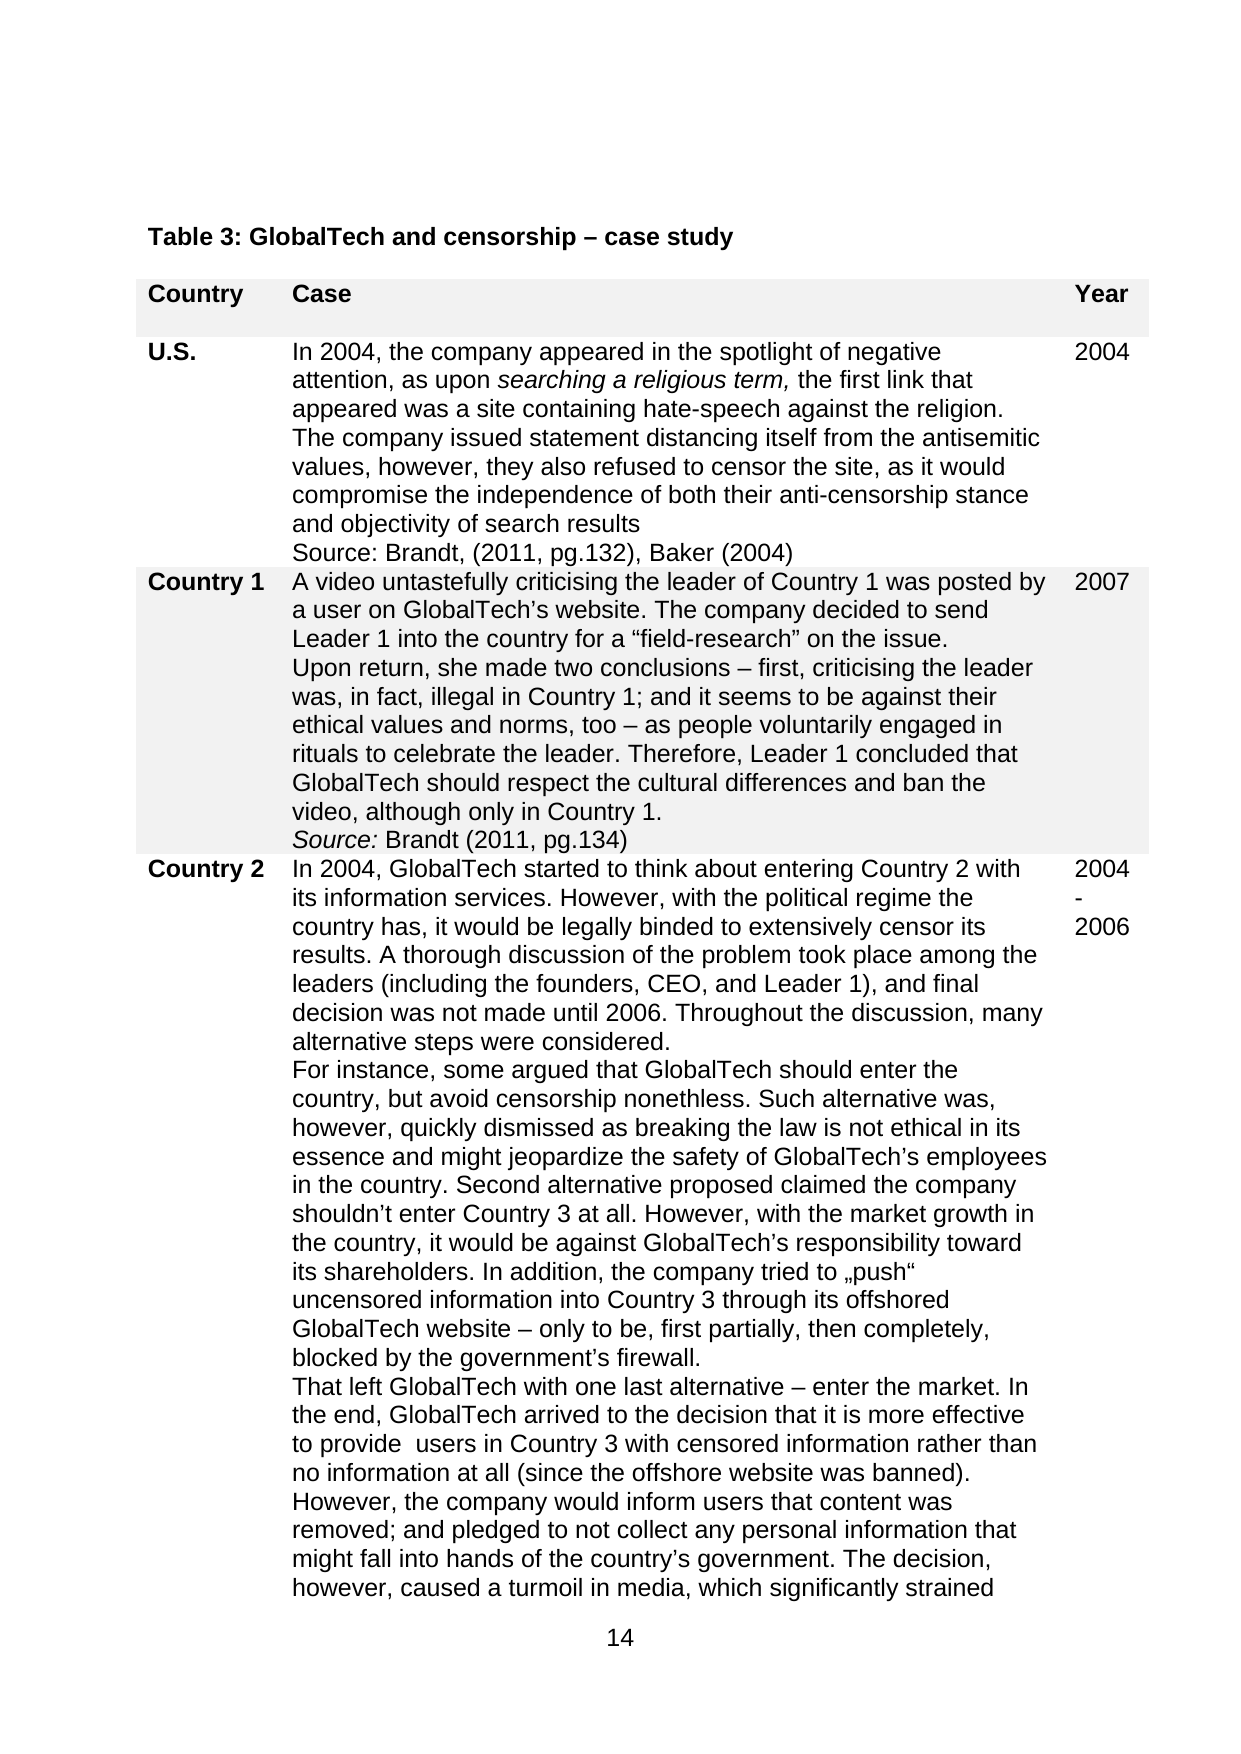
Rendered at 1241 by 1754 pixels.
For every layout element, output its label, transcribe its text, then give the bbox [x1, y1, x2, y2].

table_cell 2004 [1063, 337, 1149, 567]
table_cell Country 2 [136, 854, 281, 1602]
table_cell Case [281, 279, 1063, 337]
table_cell A video untastefully criticising the leader of Country 1 was posted by a user on GlobalTech’s website. The company decided to send Leader 1 into the country for a “field-research” on the issue. Upon return, she made two conclusions – first, criticising the leader was, in fact, illegal in Country 1; and it seems to be against their ethical values and norms, too – as people voluntarily engaged in rituals to celebrate the leader. Therefore, Leader 1 concluded that GlobalTech should respect the cultural differences and ban the video, although only in Country 1. Source: Brandt (2011, pg.134) [281, 567, 1063, 854]
table_cell In 2004, the company appeared in the spotlight of negative attention, as upon searching a religious term, the first link that appeared was a site containing hate-speech against the religion. The company issued statement distancing itself from the antisemitic values, however, they also refused to censor the site, as it would compromise the independence of both their anti-censorship stance and objectivity of search results Source: Brandt, (2011, pg.132), Baker (2004) [281, 337, 1063, 567]
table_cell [281, 854, 1063, 1602]
table_cell 2007 [1063, 567, 1149, 854]
table_cell U.S. [136, 337, 281, 567]
table_cell Country 1 [136, 567, 281, 854]
table_cell Country [136, 279, 281, 337]
table_header Table 3: GlobalTech and censorship – case study [136, 222, 1148, 279]
table_cell 2004-2006 [1063, 854, 1149, 1602]
table_cell Year [1063, 279, 1149, 337]
